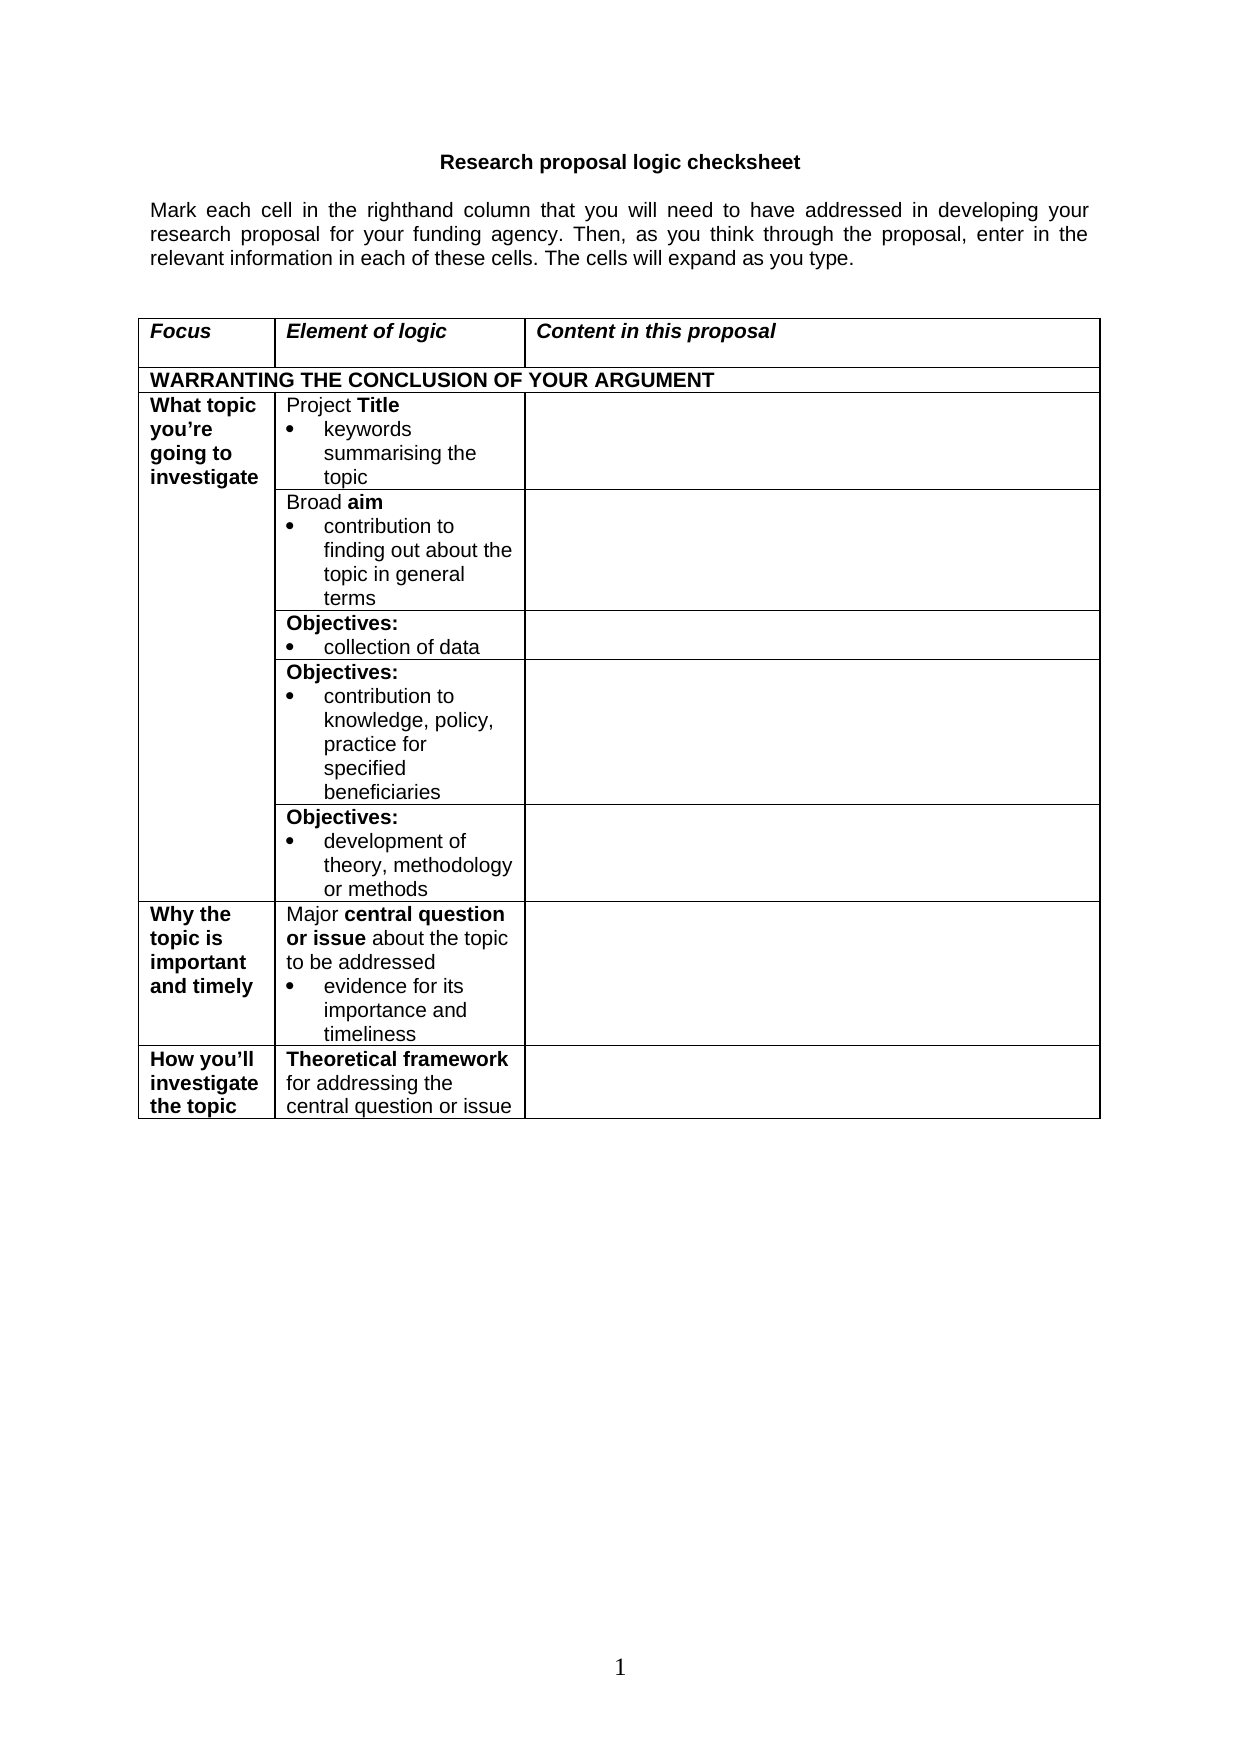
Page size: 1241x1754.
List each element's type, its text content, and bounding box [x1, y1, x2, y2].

table_cell [526, 490, 1099, 609]
table_cell Objectives: development of theory, methodology or methods [276, 805, 524, 901]
table_cell WARRANTING THE CONCLUSION OF YOUR ARGUMENT [139, 368, 1099, 392]
table_cell How you’ll investigate the topic [139, 1046, 274, 1118]
table_cell Broad aim contribution to finding out about the topic in general terms [276, 490, 524, 609]
table_header Element of logic [276, 319, 524, 367]
table_cell [526, 902, 1099, 1045]
table_header Content in this proposal [526, 319, 1099, 367]
table_cell [526, 393, 1099, 489]
table_cell Project Title keywords summarising the topic [276, 393, 524, 489]
table_cell Objectives: contribution to knowledge, policy, practice for specified beneficiaries [276, 660, 524, 803]
table_cell Why the topic is important and timely [139, 902, 274, 1045]
table_cell [526, 660, 1099, 803]
text Mark each cell in the righthand column that you will need to have addressed in developing your research proposal for your funding agency. Then, as you think through the proposal, enter in the relevant information in each of these cells. The cells will expand as you type. [150, 198, 1090, 270]
table_cell What topic you’re going to investigate [139, 393, 274, 901]
table_cell [526, 611, 1099, 659]
text Research proposal logic checksheet [150, 150, 1090, 174]
table_cell Theoretical framework for addressing the central question or issue [276, 1046, 524, 1118]
table_cell [526, 1046, 1099, 1118]
table_cell [526, 805, 1099, 901]
table_header Focus [139, 319, 274, 367]
table_cell Major central question or issue about the topic to be addressed evidence for its importance and timeliness [276, 902, 524, 1045]
table_cell Objectives: collection of data [276, 611, 524, 659]
